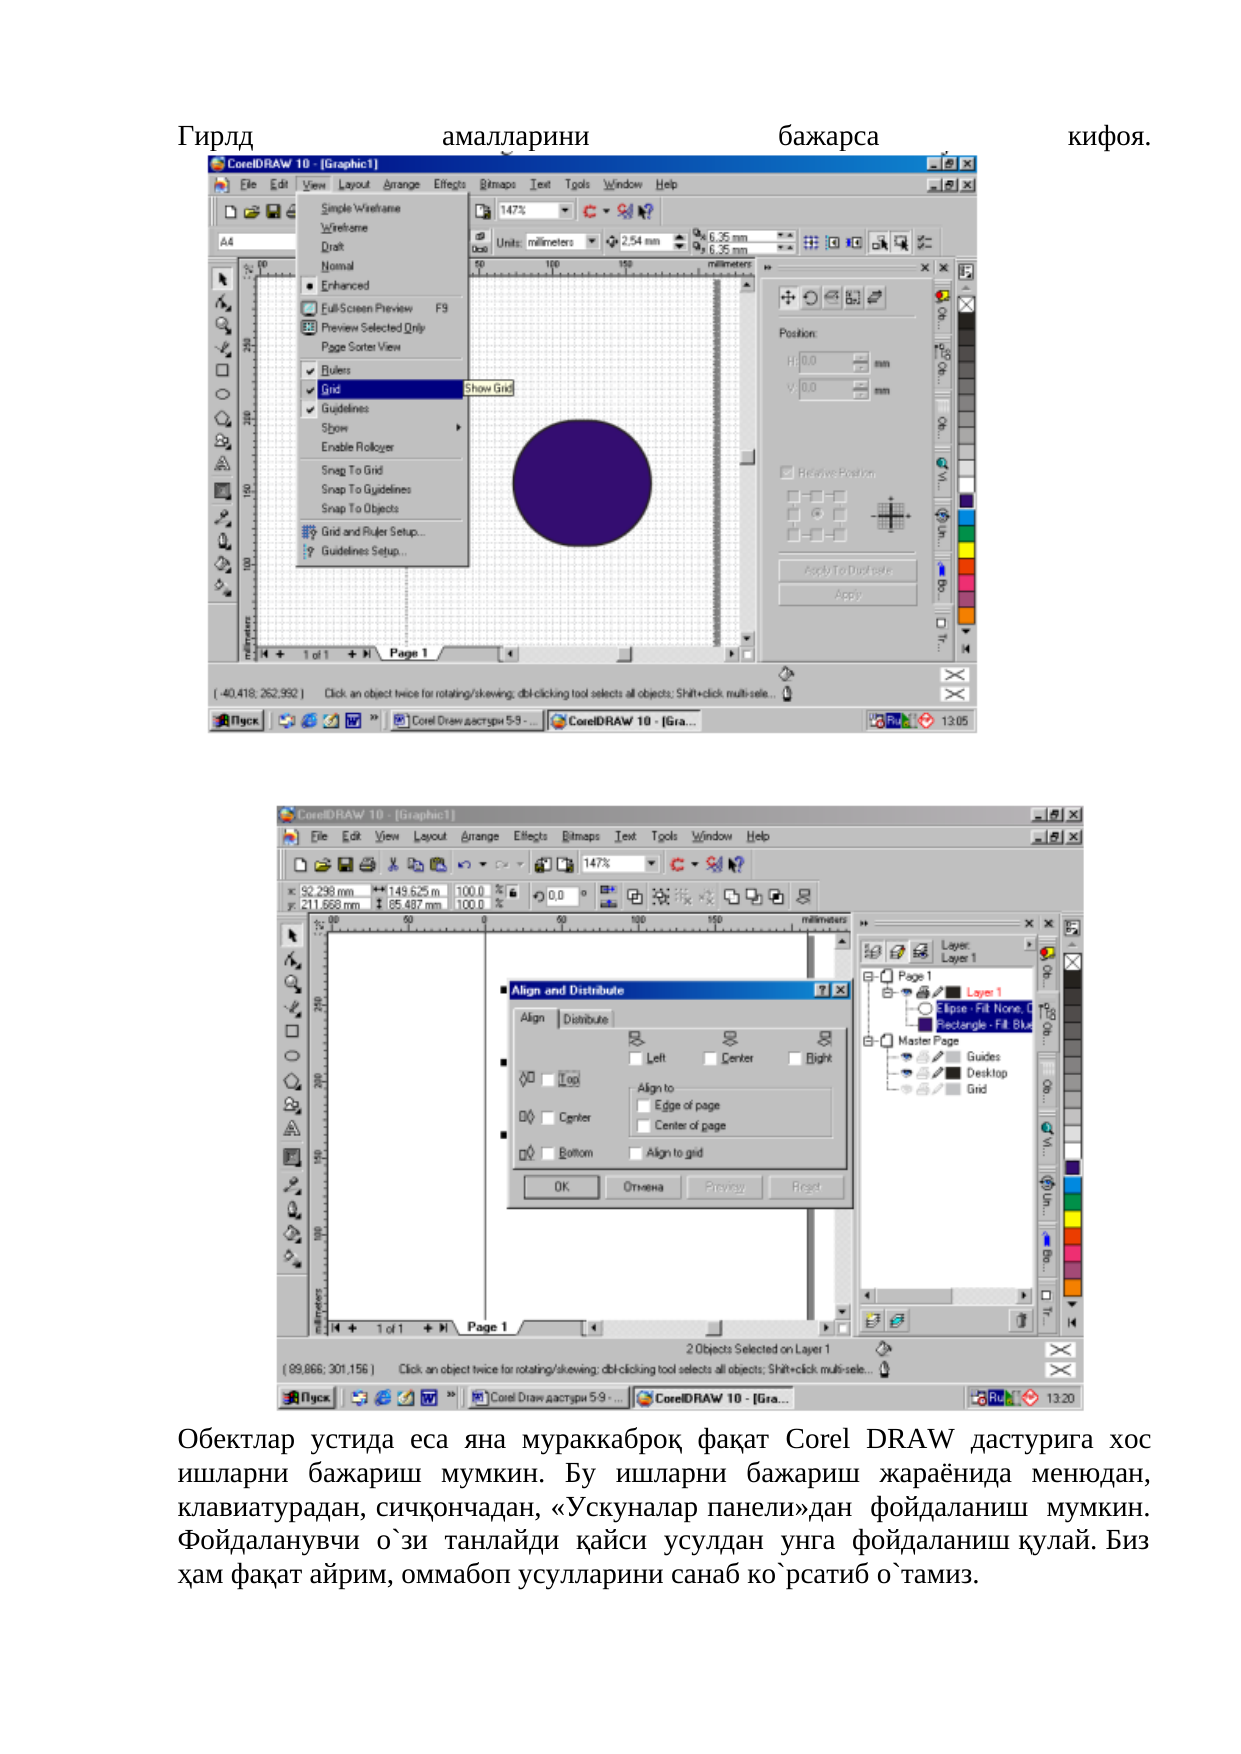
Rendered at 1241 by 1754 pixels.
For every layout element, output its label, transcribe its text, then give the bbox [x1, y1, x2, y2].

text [177, 118, 1152, 753]
picture [177, 151, 1007, 749]
picture [177, 753, 1109, 1422]
